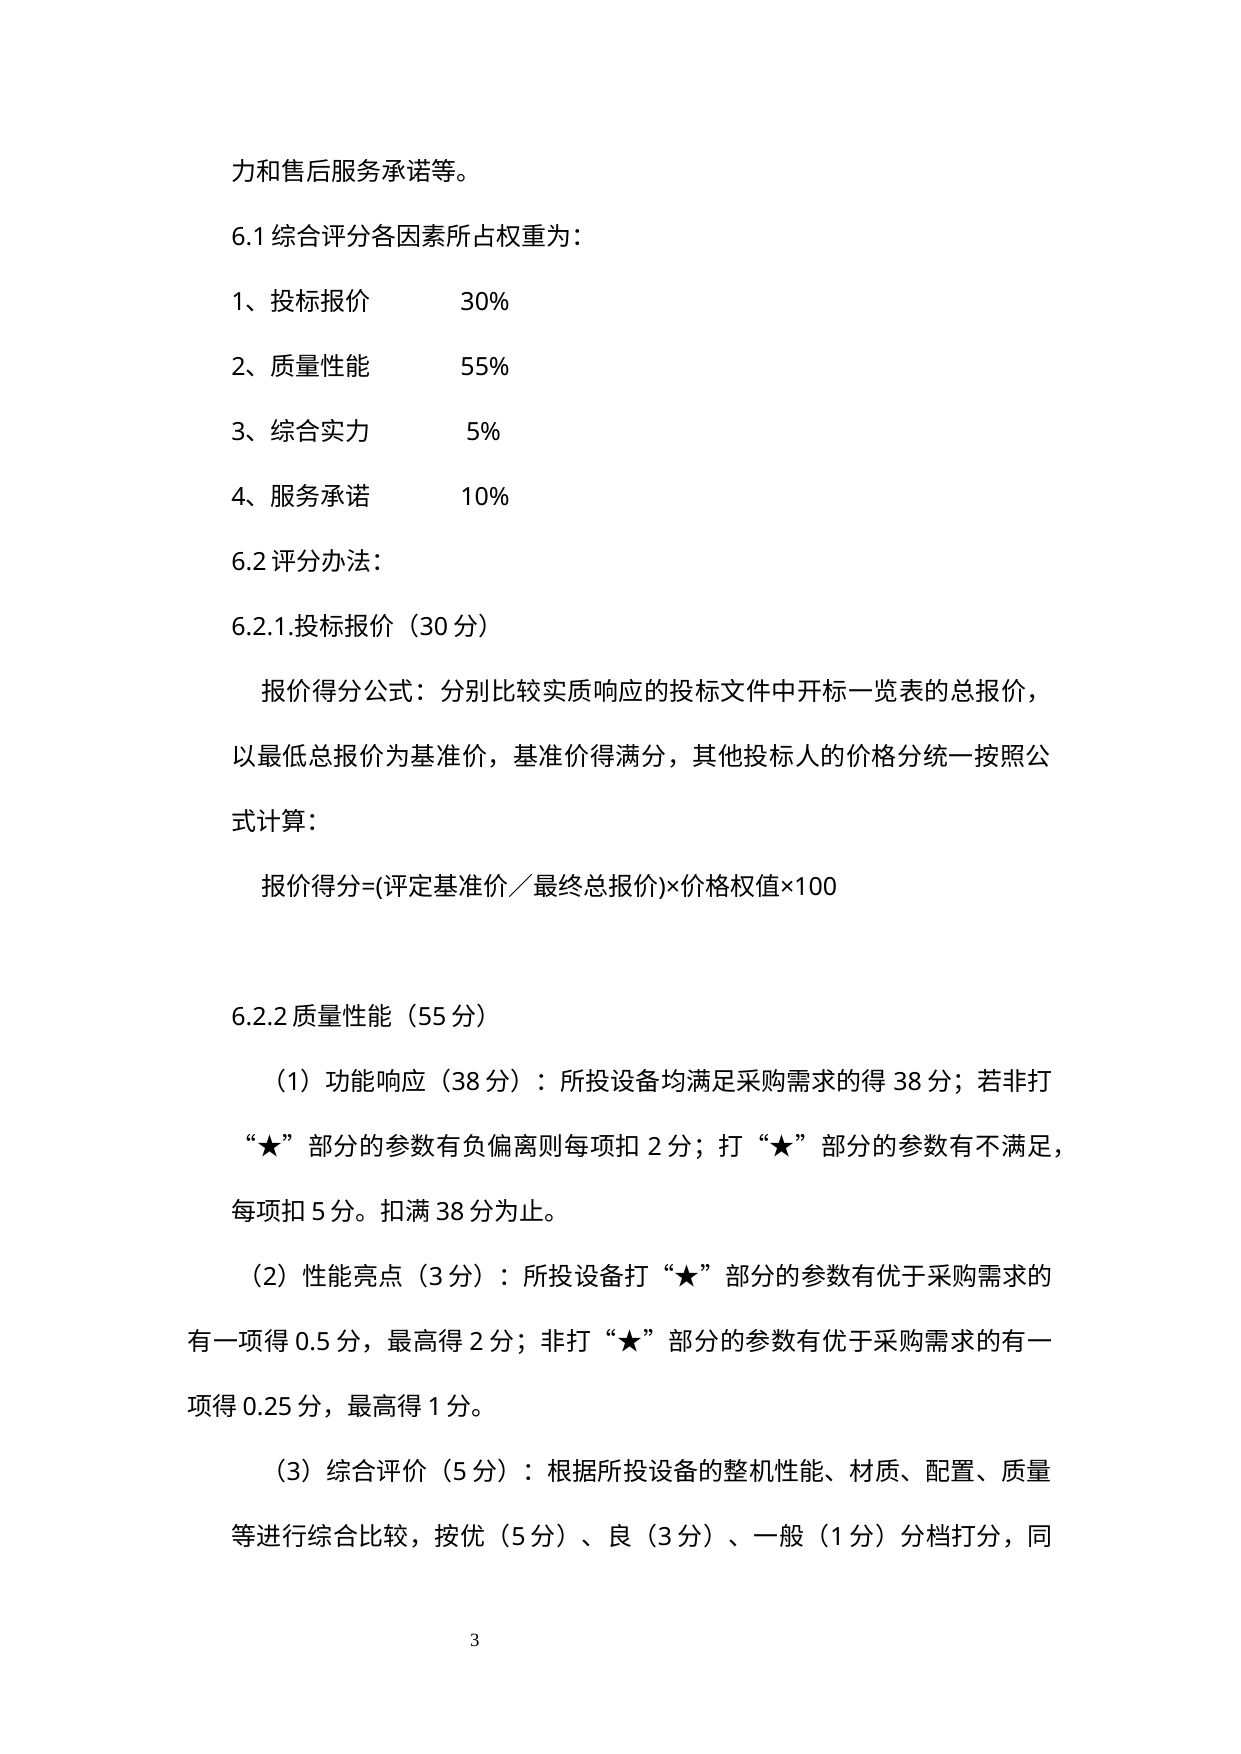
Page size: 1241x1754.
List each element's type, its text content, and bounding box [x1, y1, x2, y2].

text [231, 1437, 1053, 1567]
text 4、服务承诺 10% [231, 462, 1053, 527]
text 报价得分=(评定基准价／最终总报价)×价格权值×100 [231, 852, 1053, 917]
text 1、投标报价 30% [231, 267, 1053, 332]
text 6.2评分办法： [187, 527, 1053, 592]
list 功能响应（38分）：所投设备均满足采购需求的得38分；若非打“★”部分的参数有负偏离则每项扣2分；打“★”部分的参数有不满足，每项扣5分。扣满38分为止。 [231, 1047, 1053, 1242]
text 3、综合实力 5% [231, 397, 1053, 462]
text 报价得分公式：分别比较实质响应的投标文件中开标一览表的总报价，以最低总报价为基准价，基准价得满分，其他投标人的价格分统一按照公式计算： [231, 657, 1053, 852]
text 6.1综合评分各因素所占权重为： [187, 202, 1053, 267]
list （2）性能亮点（3分）：所投设备打“★”部分的参数有优于采购需求的有一项得0.5分，最高得2分；非打“★”部分的参数有优于采购需求的有一项得0.25分，最高得1分。 [187, 1242, 1053, 1437]
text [231, 137, 1053, 202]
text 2、质量性能 55% [231, 332, 1053, 397]
text 6.2.1.投标报价（30分） [187, 592, 1053, 657]
text 6.2.2质量性能（55分） [187, 982, 1053, 1047]
